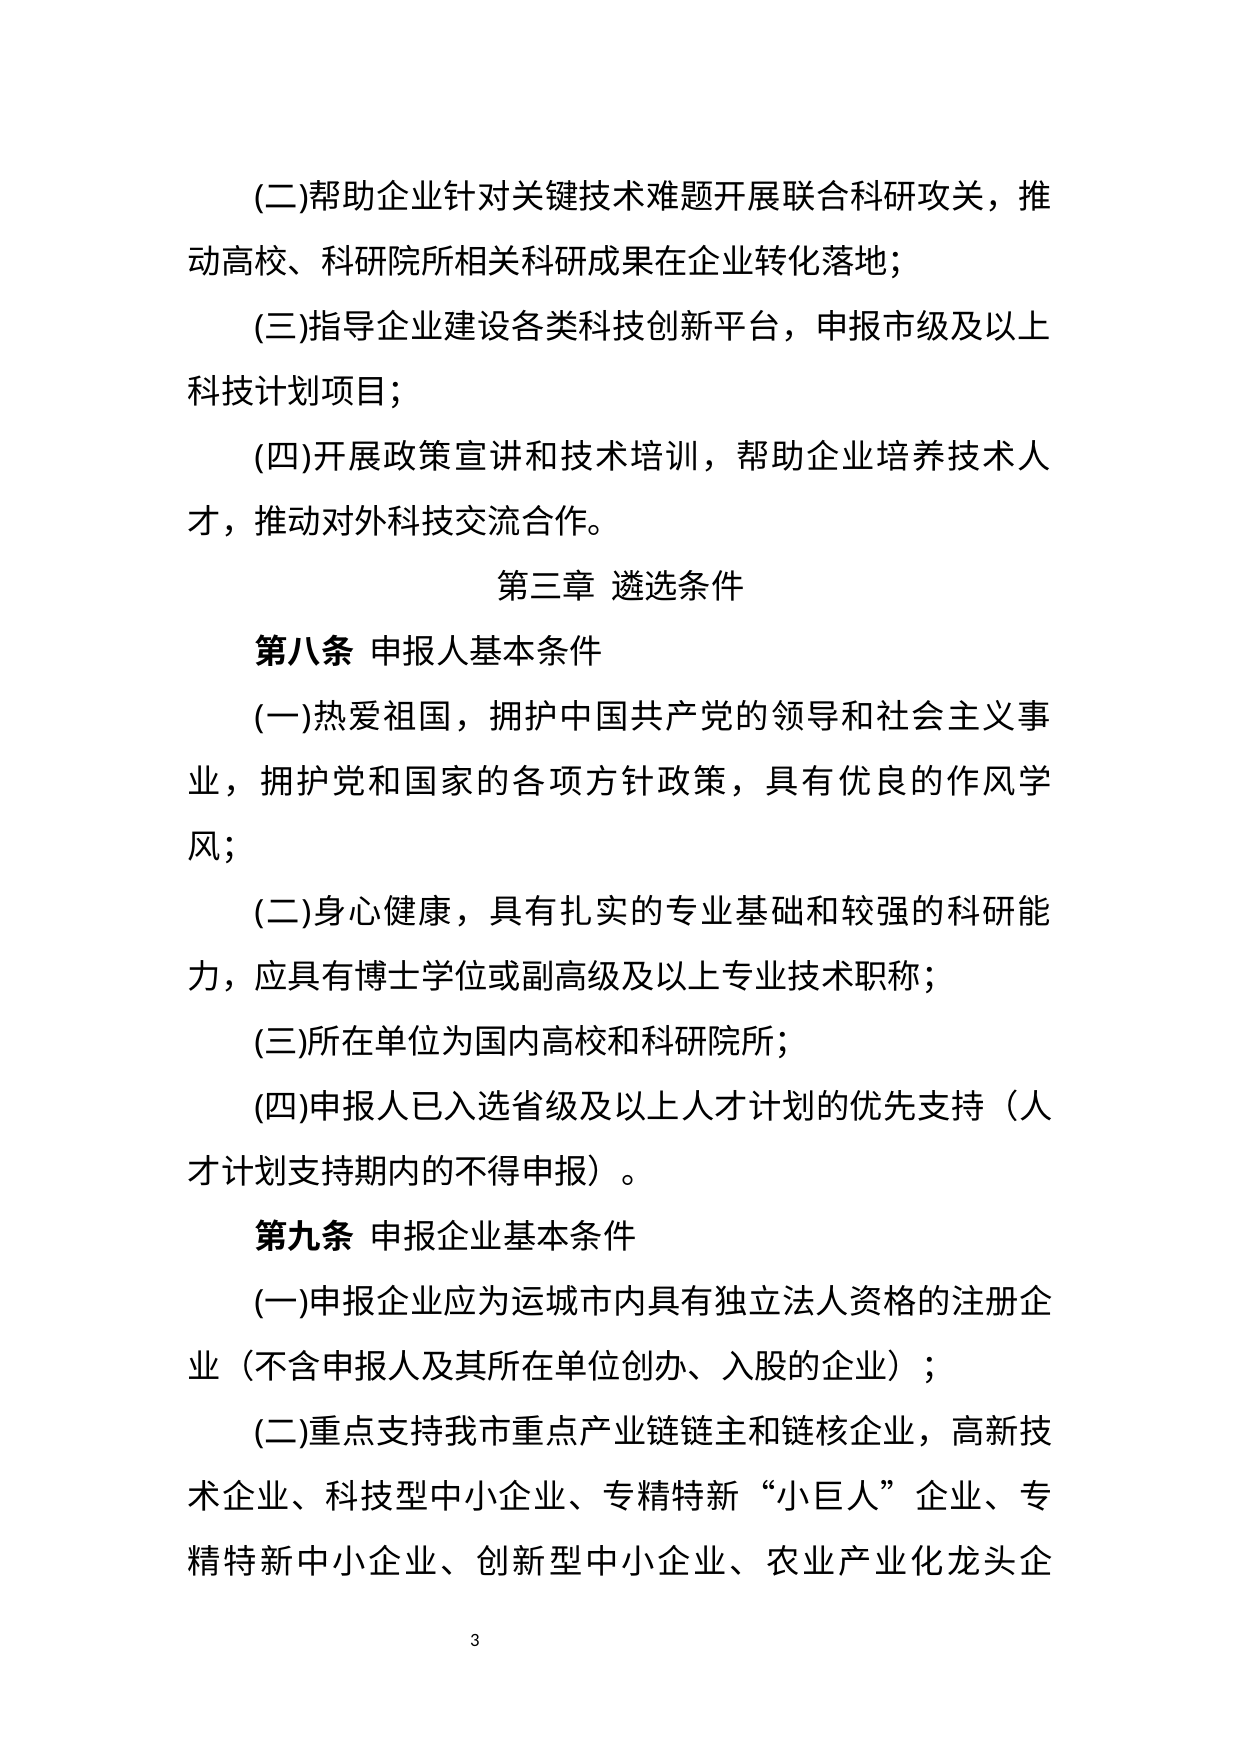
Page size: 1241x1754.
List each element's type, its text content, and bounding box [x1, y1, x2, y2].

text (三)指导企业建设各类科技创新平台，申报市级及以上科技计划项目； [187, 292, 1053, 422]
text (四)开展政策宣讲和技术培训，帮助企业培养技术人才，推动对外科技交流合作。 [187, 422, 1053, 552]
text (二)帮助企业针对关键技术难题开展联合科研攻关，推动高校、科研院所相关科研成果在企业转化落地； [187, 162, 1053, 292]
text 第三章 遴选条件 [187, 552, 1053, 617]
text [187, 1397, 1053, 1592]
text (二)身心健康，具有扎实的专业基础和较强的科研能力，应具有博士学位或副高级及以上专业技术职称； [187, 877, 1053, 1007]
text (一)申报企业应为运城市内具有独立法人资格的注册企业（不含申报人及其所在单位创办、入股的企业）； [187, 1267, 1053, 1397]
text 第八条 申报人基本条件 [187, 617, 1053, 682]
text (三)所在单位为国内高校和科研院所； [187, 1007, 1053, 1072]
text (四)申报人已入选省级及以上人才计划的优先支持（人才计划支持期内的不得申报）。 [187, 1072, 1053, 1202]
text 第九条 申报企业基本条件 [187, 1202, 1053, 1267]
text (一)热爱祖国，拥护中国共产党的领导和社会主义事业，拥护党和国家的各项方针政策，具有优良的作风学风； [187, 682, 1053, 877]
